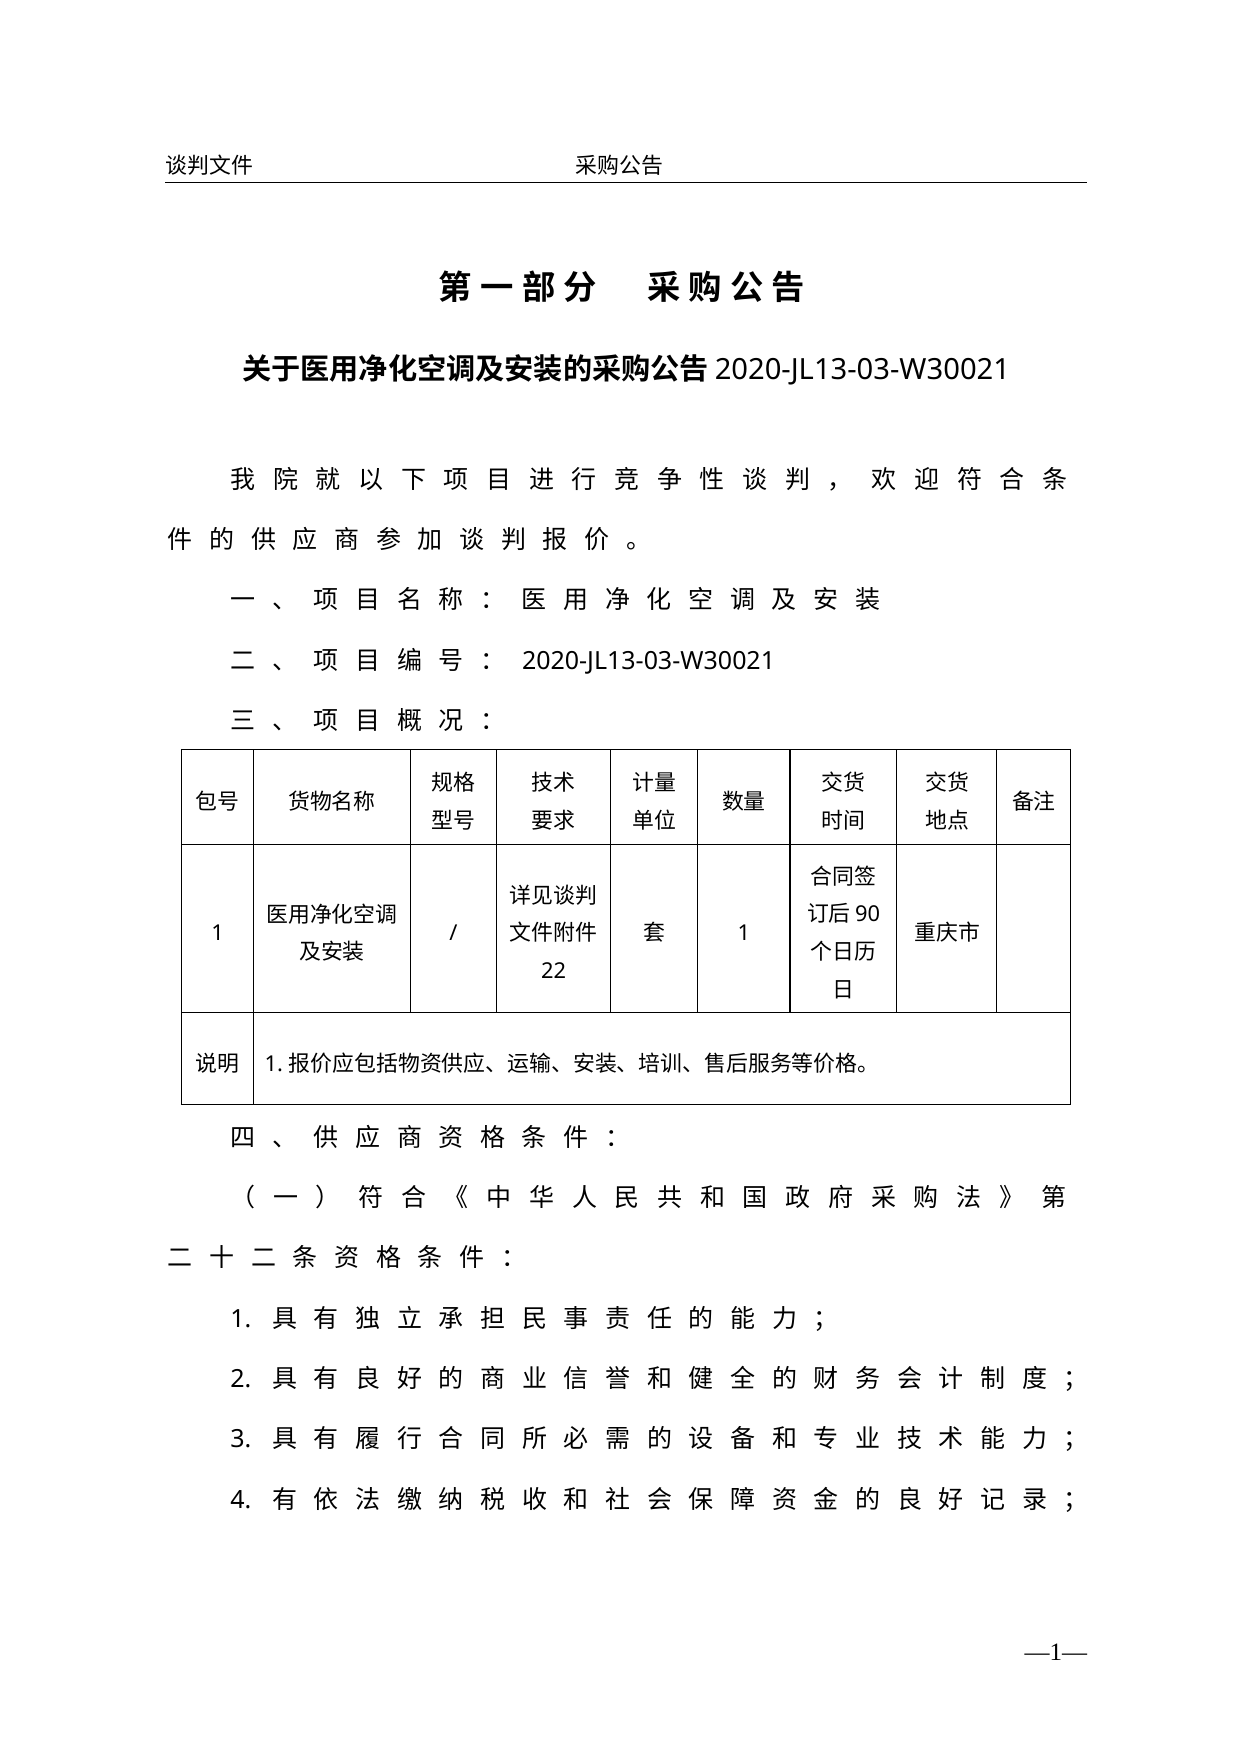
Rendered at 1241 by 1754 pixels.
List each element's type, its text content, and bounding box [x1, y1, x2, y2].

text 2.具有良好的商业信誉和健全的财务会计制度； [168, 1347, 1084, 1407]
table_cell 合同签订后90个日历日 [791, 845, 896, 1012]
table_header 备注 [997, 750, 1070, 844]
table_cell 重庆市 [897, 845, 996, 1012]
text 三、项目概况： [168, 688, 1084, 749]
table_cell 套 [611, 845, 697, 1012]
text 关于医用净化空调及安装的采购公告2020-JL13-03-W30021 [168, 349, 1084, 387]
table_cell 1 [182, 845, 253, 1012]
text 二、项目编号：2020-JL13-03-W30021 [168, 628, 1084, 688]
table_header 交货 时间 [791, 750, 896, 844]
table_cell 详见谈判文件附件22 [497, 845, 610, 1012]
text 1.具有独立承担民事责任的能力； [168, 1286, 1084, 1347]
table_cell [997, 845, 1070, 1012]
table_header 规格 型号 [411, 750, 496, 844]
text 4.有依法缴纳税收和社会保障资金的良好记录； [168, 1467, 1084, 1527]
subtitle 第一部分 采购公告 [168, 255, 1084, 315]
text 四、供应商资格条件： [168, 1105, 1084, 1166]
table_header 技术 要求 [497, 750, 610, 844]
table_header 货物名称 [254, 750, 410, 844]
table_header 包号 [182, 750, 253, 844]
table_header 交货 地点 [897, 750, 996, 844]
text 我院就以下项目进行竞争性谈判，欢迎符合条件的供应商参加谈判报价。 [168, 447, 1084, 568]
table_cell 1. 报价应包括物资供应、运输、安装、培训、售后服务等价格。 [254, 1013, 1070, 1104]
table_cell 说明 [182, 1013, 253, 1104]
text （一）符合《中华人民共和国政府采购法》第二十二条资格条件： [168, 1166, 1084, 1286]
table_cell / [411, 845, 496, 1012]
text 一、项目名称：医用净化空调及安装 [168, 568, 1084, 628]
table_header 数量 [698, 750, 789, 844]
table_cell 医用净化空调 及安装 [254, 845, 410, 1012]
table_header 计量 单位 [611, 750, 697, 844]
text 3.具有履行合同所必需的设备和专业技术能力； [168, 1407, 1084, 1467]
table_cell 1 [698, 845, 789, 1012]
